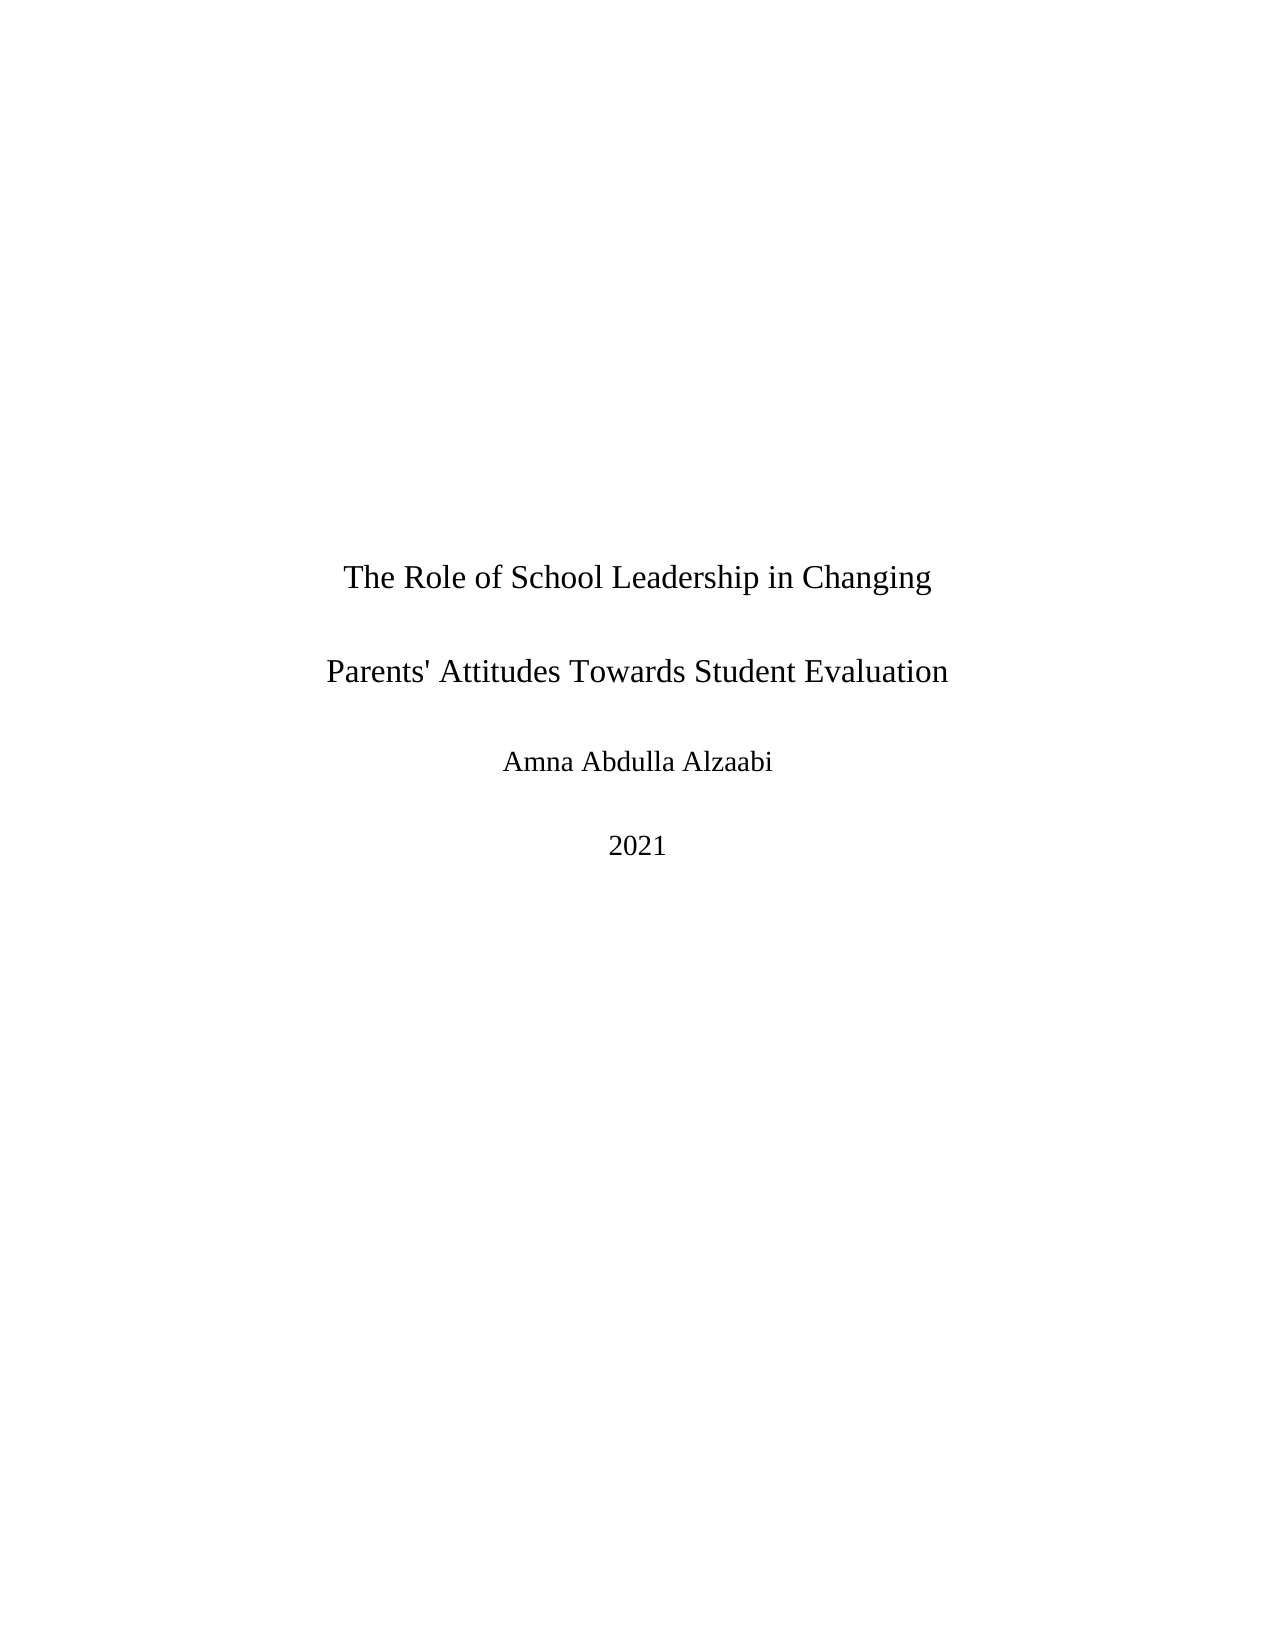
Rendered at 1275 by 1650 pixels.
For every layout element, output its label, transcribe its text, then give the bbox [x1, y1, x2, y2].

text 2021 [150, 828, 1125, 862]
text Parents' Attitudes Towards Student Evaluation [150, 651, 1125, 689]
text Amna Abdulla Alzaabi [150, 744, 1125, 778]
text The Role of School Leadership in Changing [150, 558, 1125, 596]
